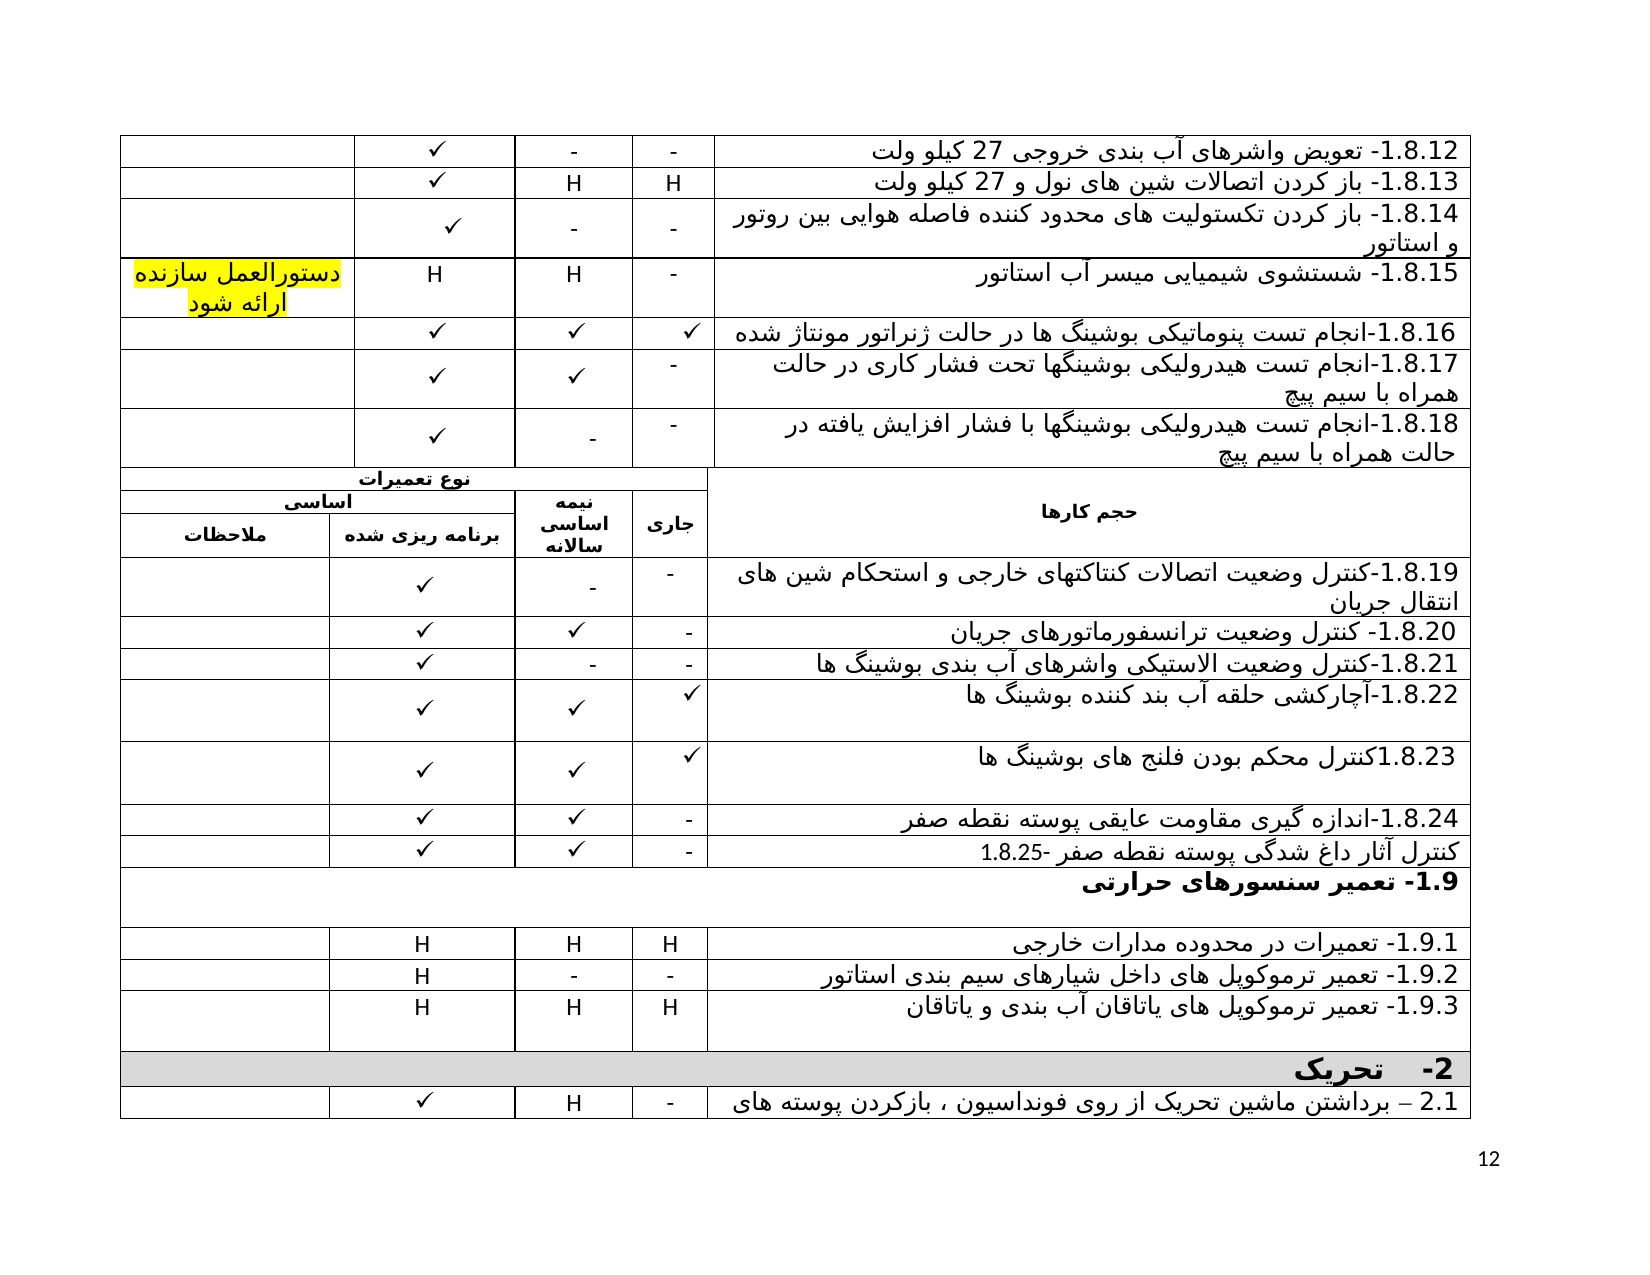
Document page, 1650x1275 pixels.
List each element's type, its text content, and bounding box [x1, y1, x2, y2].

table_cell [633, 318, 714, 348]
table_cell - [633, 558, 707, 616]
table_cell [330, 617, 514, 648]
table_cell دستورالعمل سازنده ارائه شود [121, 259, 188, 317]
table_cell - [516, 649, 632, 679]
table_cell H [516, 1087, 632, 1118]
table_cell [516, 617, 632, 648]
table_cell [121, 168, 354, 198]
table_cell [330, 649, 514, 679]
table_cell [121, 558, 329, 616]
table_cell [121, 617, 329, 648]
table_cell 1.8.20- کنترل وضعیت ترانسفورماتورهای جریان [708, 617, 1470, 648]
table_cell 1.8.22-آچارکشی حلقه آب بند کننده بوشینگ ها [708, 680, 1470, 741]
table_cell [121, 960, 329, 990]
table_cell [121, 1087, 329, 1118]
table_cell H [330, 960, 514, 990]
table_cell - [516, 558, 632, 616]
table_cell نیمه اساسی سالانه [516, 491, 632, 557]
table_cell H [516, 168, 632, 198]
table_cell - [633, 350, 714, 408]
table_cell [121, 680, 329, 741]
table_cell [121, 928, 329, 959]
table_cell H [633, 928, 707, 959]
table_cell - [516, 199, 632, 257]
table_cell حجم کارها [708, 468, 1470, 557]
table_cell 1.8.24-اندازه گیری مقاومت عایقی پوسته نقطه صفر [708, 805, 1470, 835]
table_cell - [516, 409, 632, 467]
table_cell 1.9.1- تعمیرات در محدوده مدارات خارجی [708, 928, 1470, 959]
table_cell [121, 136, 354, 167]
table_cell H [633, 168, 714, 198]
table_cell [355, 350, 514, 408]
table_cell [121, 991, 329, 1051]
table_cell 1.8.25- کنترل آثار داغ شدگی پوسته نقطه صفر [708, 836, 1470, 867]
table_cell [355, 409, 514, 467]
table_cell برنامه ریزی شده [330, 514, 514, 557]
table_cell 1.8.21-کنترل وضعیت الاستیکی واشرهای آب بندی بوشینگ ها [708, 649, 1470, 679]
table_cell H [633, 991, 707, 1051]
table_cell 1.8.19-کنترل وضعیت اتصالات کنتاکتهای خارجی و استحکام شین های انتقال جریان [708, 558, 1470, 616]
table_cell 1.8.14- باز کردن تکستولیت های محدود کننده فاصله هوایی بین روتور و استاتور [715, 199, 1470, 257]
table_cell H [355, 259, 514, 317]
table_cell 1.9- تعمیر سنسورهای حرارتی [121, 868, 1470, 927]
table_cell ملاحظات [121, 514, 329, 557]
table_cell [121, 318, 354, 348]
table_cell [121, 350, 354, 408]
table_cell 1.8.23کنترل محکم بودن فلنج های بوشینگ ها [708, 742, 1470, 803]
table_cell - [633, 960, 707, 990]
table_cell [330, 836, 514, 867]
table_cell 1.8.17-انجام تست هیدرولیکی بوشینگها تحت فشار کاری در حالت همراه با سیم پیچ [715, 350, 1470, 408]
table_cell [330, 558, 514, 616]
table_cell - [633, 136, 714, 167]
table_cell H [330, 991, 514, 1051]
table_cell [633, 680, 707, 741]
table_cell - [633, 259, 714, 317]
table_cell اساسی [121, 491, 514, 513]
table_cell تحریک [121, 1052, 1470, 1086]
table_cell [516, 836, 632, 867]
table_cell - [633, 409, 714, 467]
table_cell [330, 742, 514, 803]
table_cell [355, 318, 514, 348]
table_cell H [516, 259, 632, 317]
table_cell [516, 805, 632, 835]
table_cell 1.8.16-انجام تست پنوماتیکی بوشینگ ها در حالت ژنراتور مونتاژ شده [715, 318, 1470, 348]
table_cell [516, 318, 632, 348]
table_cell [121, 836, 329, 867]
table_cell [633, 742, 707, 803]
table_cell [121, 199, 354, 257]
table_cell [355, 199, 514, 257]
table_cell نوع تعمیرات [121, 468, 707, 490]
table_cell - [633, 805, 707, 835]
table_cell 1.9.2- تعمیر ترموکوپل های داخل شیارهای سیم بندی استاتور [708, 960, 1470, 990]
table_cell [330, 680, 514, 741]
table_cell 1.8.18-انجام تست هیدرولیکی بوشینگها با فشار افزایش یافته در حالت همراه با سیم پیچ [715, 409, 1470, 467]
table_cell 1.9.3- تعمیر ترموکوپل های یاتاقان آب بندی و یاتاقان [708, 991, 1470, 1051]
table_cell [330, 805, 514, 835]
table_cell H [330, 928, 514, 959]
table_cell [121, 742, 329, 803]
table_cell [355, 168, 514, 198]
table_cell - [633, 199, 714, 257]
table_cell [121, 409, 354, 467]
table_cell جاری [633, 491, 707, 557]
table_cell [121, 805, 329, 835]
table_cell - [516, 136, 632, 167]
table_cell 1.8.13- باز کردن اتصالات شین های نول و 27 کیلو ولت [715, 168, 1470, 198]
table_cell - [633, 836, 707, 867]
table_cell [516, 742, 632, 803]
table_cell 1.8.12- تعویض واشرهای آب بندی خروجی 27 کیلو ولت [715, 136, 1470, 167]
table_cell [516, 680, 632, 741]
table_cell [121, 649, 329, 679]
table_cell [355, 136, 514, 167]
table_cell [330, 1087, 514, 1118]
table_cell [516, 350, 632, 408]
table_cell - [516, 960, 632, 990]
table_cell H [516, 928, 632, 959]
table_cell - [633, 617, 707, 648]
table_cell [708, 1087, 1470, 1118]
table_cell - [633, 649, 707, 679]
table_cell 1.8.15- شستشوی شیمیایی میسر آب استاتور [715, 259, 1470, 317]
table_cell H [516, 991, 632, 1051]
table_cell - [633, 1087, 707, 1118]
table_cell دستورالعمل سازنده ارائه شود [287, 259, 354, 317]
